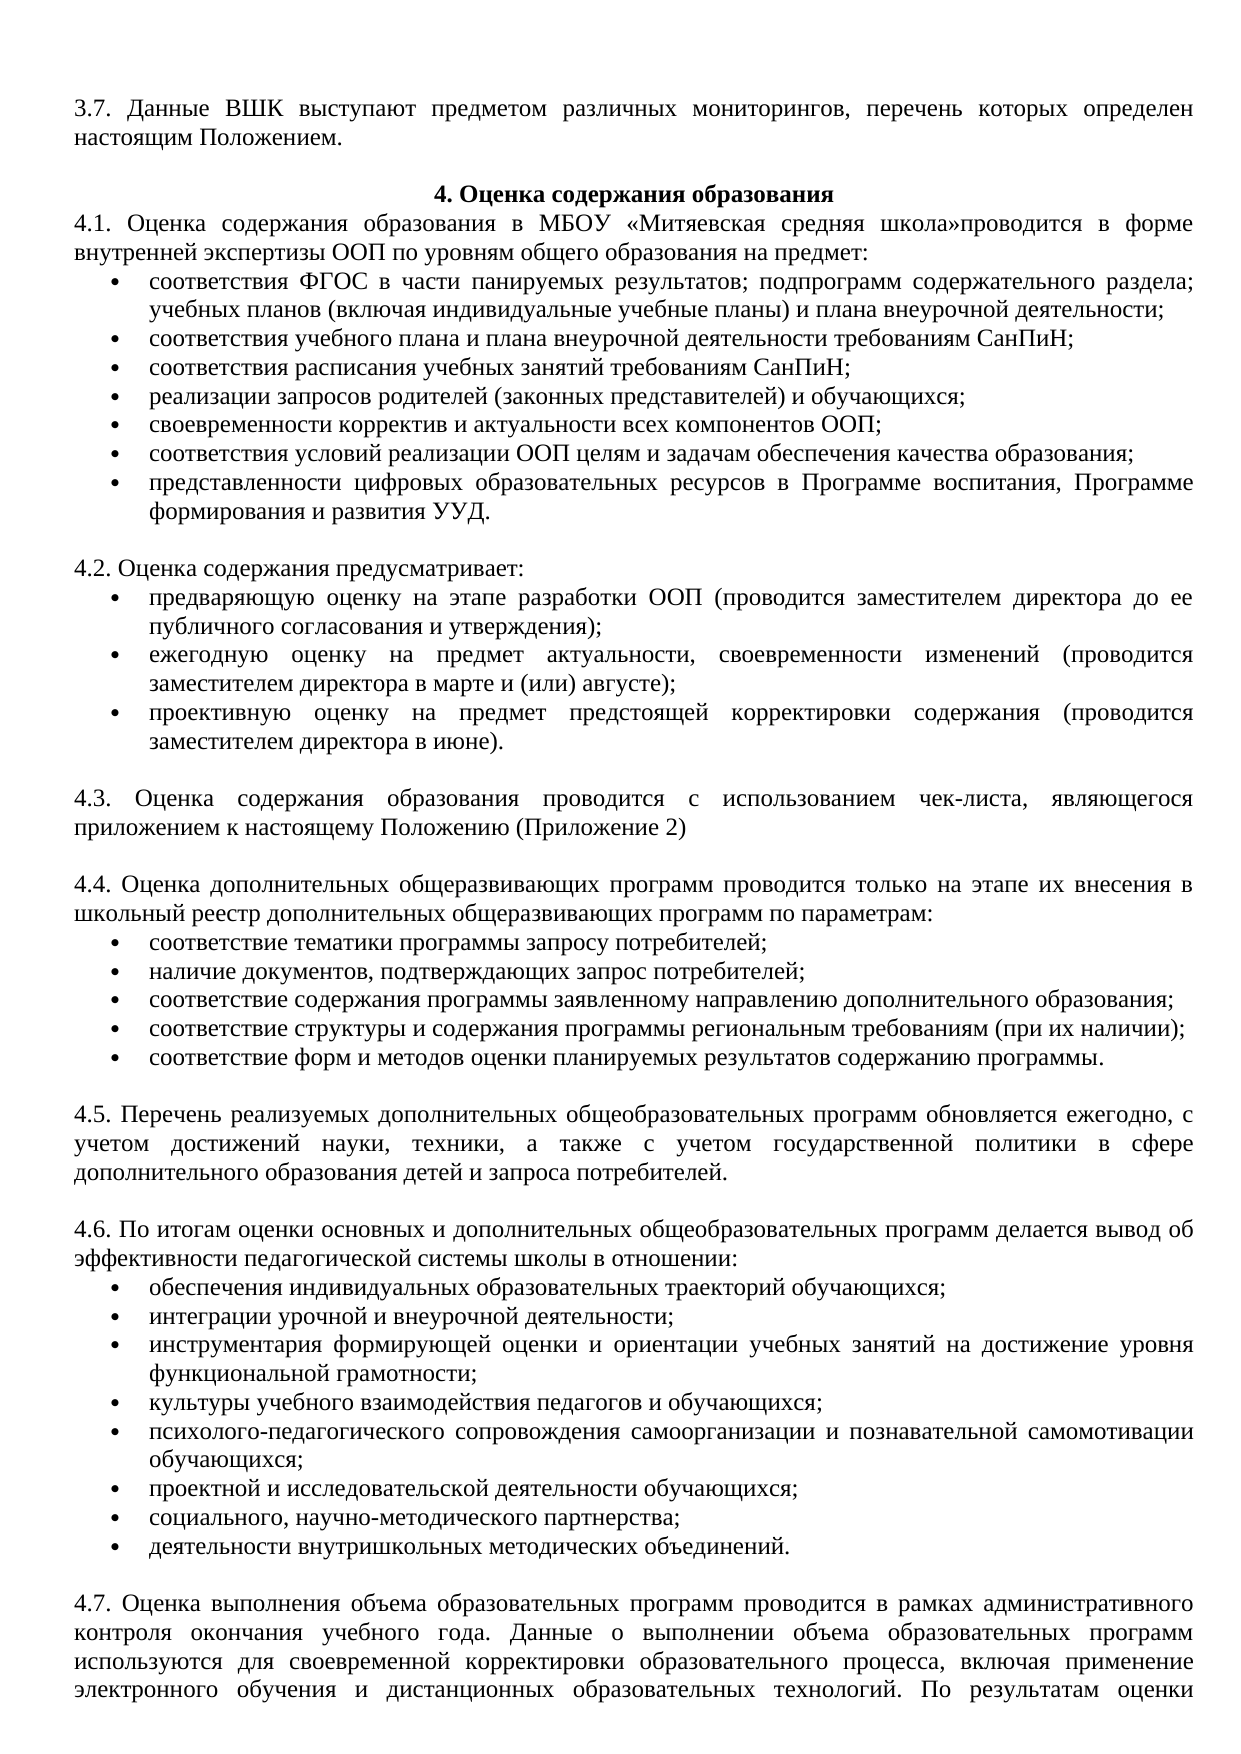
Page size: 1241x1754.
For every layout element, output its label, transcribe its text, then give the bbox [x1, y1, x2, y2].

list соответствие тематики программы запросу потребителей; [111, 927, 1194, 956]
list соответствие структуры и содержания программы региональным требованиям (при их наличии); [111, 1013, 1194, 1042]
list проектной и исследовательской деятельности обучающихся; [111, 1473, 1194, 1502]
text 4.1. Оценка содержания образования в МБОУ «Митяевская средняя школа»проводится в форме внутренней экспертизы ООП по уровням общего образования на предмет: [74, 208, 1194, 266]
list реализации запросов родителей (законных представителей) и обучающихся; [111, 381, 1194, 409]
list предваряющую оценку на этапе разработки ООП (проводится заместителем директора до ее публичного согласования и утверждения); [111, 582, 1194, 639]
list деятельности внутришкольных методических объединений. [111, 1531, 1194, 1559]
subtitle 4. Оценка содержания образования [74, 179, 1194, 208]
list наличие документов, подтверждающих запрос потребителей; [111, 956, 1194, 984]
list соответствие содержания программы заявленному направлению дополнительного образования; [111, 984, 1194, 1013]
list представленности цифровых образовательных ресурсов в Программе воспитания, Программе формирования и развития УУД. [111, 467, 1194, 524]
list инструментария формирующей оценки и ориентации учебных занятий на достижение уровня функциональной грамотности; [111, 1329, 1194, 1387]
text 4.5. Перечень реализуемых дополнительных общеобразовательных программ обновляется ежегодно, с учетом достижений науки, техники, а также с учетом государственной политики в сфере дополнительного образования детей и запроса потребителей. [74, 1099, 1194, 1186]
list соответствия условий реализации ООП целям и задачам обеспечения качества образования; [111, 438, 1194, 467]
text 4.3. Оценка содержания образования проводится с использованием чек-листа, являющегося приложением к настоящему Положению (Приложение 2) [74, 783, 1194, 841]
list своевременности корректив и актуальности всех компонентов ООП; [111, 409, 1194, 438]
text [74, 1588, 1194, 1703]
list ежегодную оценку на предмет актуальности, своевременности изменений (проводится заместителем директора в марте и (или) августе); [111, 639, 1194, 697]
list соответствие форм и методов оценки планируемых результатов содержанию программы. [111, 1042, 1194, 1071]
list психолого-педагогического сопровождения самоорганизации и познавательной самомотивации обучающихся; [111, 1416, 1194, 1473]
list соответствия учебного плана и плана внеурочной деятельности требованиям СанПиН; [111, 323, 1194, 352]
list интеграции урочной и внеурочной деятельности; [111, 1301, 1194, 1329]
list проективную оценку на предмет предстоящей корректировки содержания (проводится заместителем директора в июне). [111, 697, 1194, 754]
text 4.2. Оценка содержания предусматривает: [74, 553, 1194, 582]
list социального, научно-методического партнерства; [111, 1502, 1194, 1531]
text 4.4. Оценка дополнительных общеразвивающих программ проводится только на этапе их внесения в школьный реестр дополнительных общеразвивающих программ по параметрам: [74, 869, 1194, 927]
list обеспечения индивидуальных образовательных траекторий обучающихся; [111, 1272, 1194, 1301]
list культуры учебного взаимодействия педагогов и обучающихся; [111, 1387, 1194, 1416]
list соответствия ФГОС в части панируемых результатов; подпрограмм содержательного раздела; учебных планов (включая индивидуальные учебные планы) и плана внеурочной деятельности; [111, 266, 1194, 323]
text 3.7. Данные ВШК выступают предметом различных мониторингов, перечень которых определен настоящим Положением. [74, 93, 1194, 151]
list соответствия расписания учебных занятий требованиям СанПиН; [111, 352, 1194, 381]
text 4.6. По итогам оценки основных и дополнительных общеобразовательных программ делается вывод об эффективности педагогической системы школы в отношении: [74, 1214, 1194, 1272]
